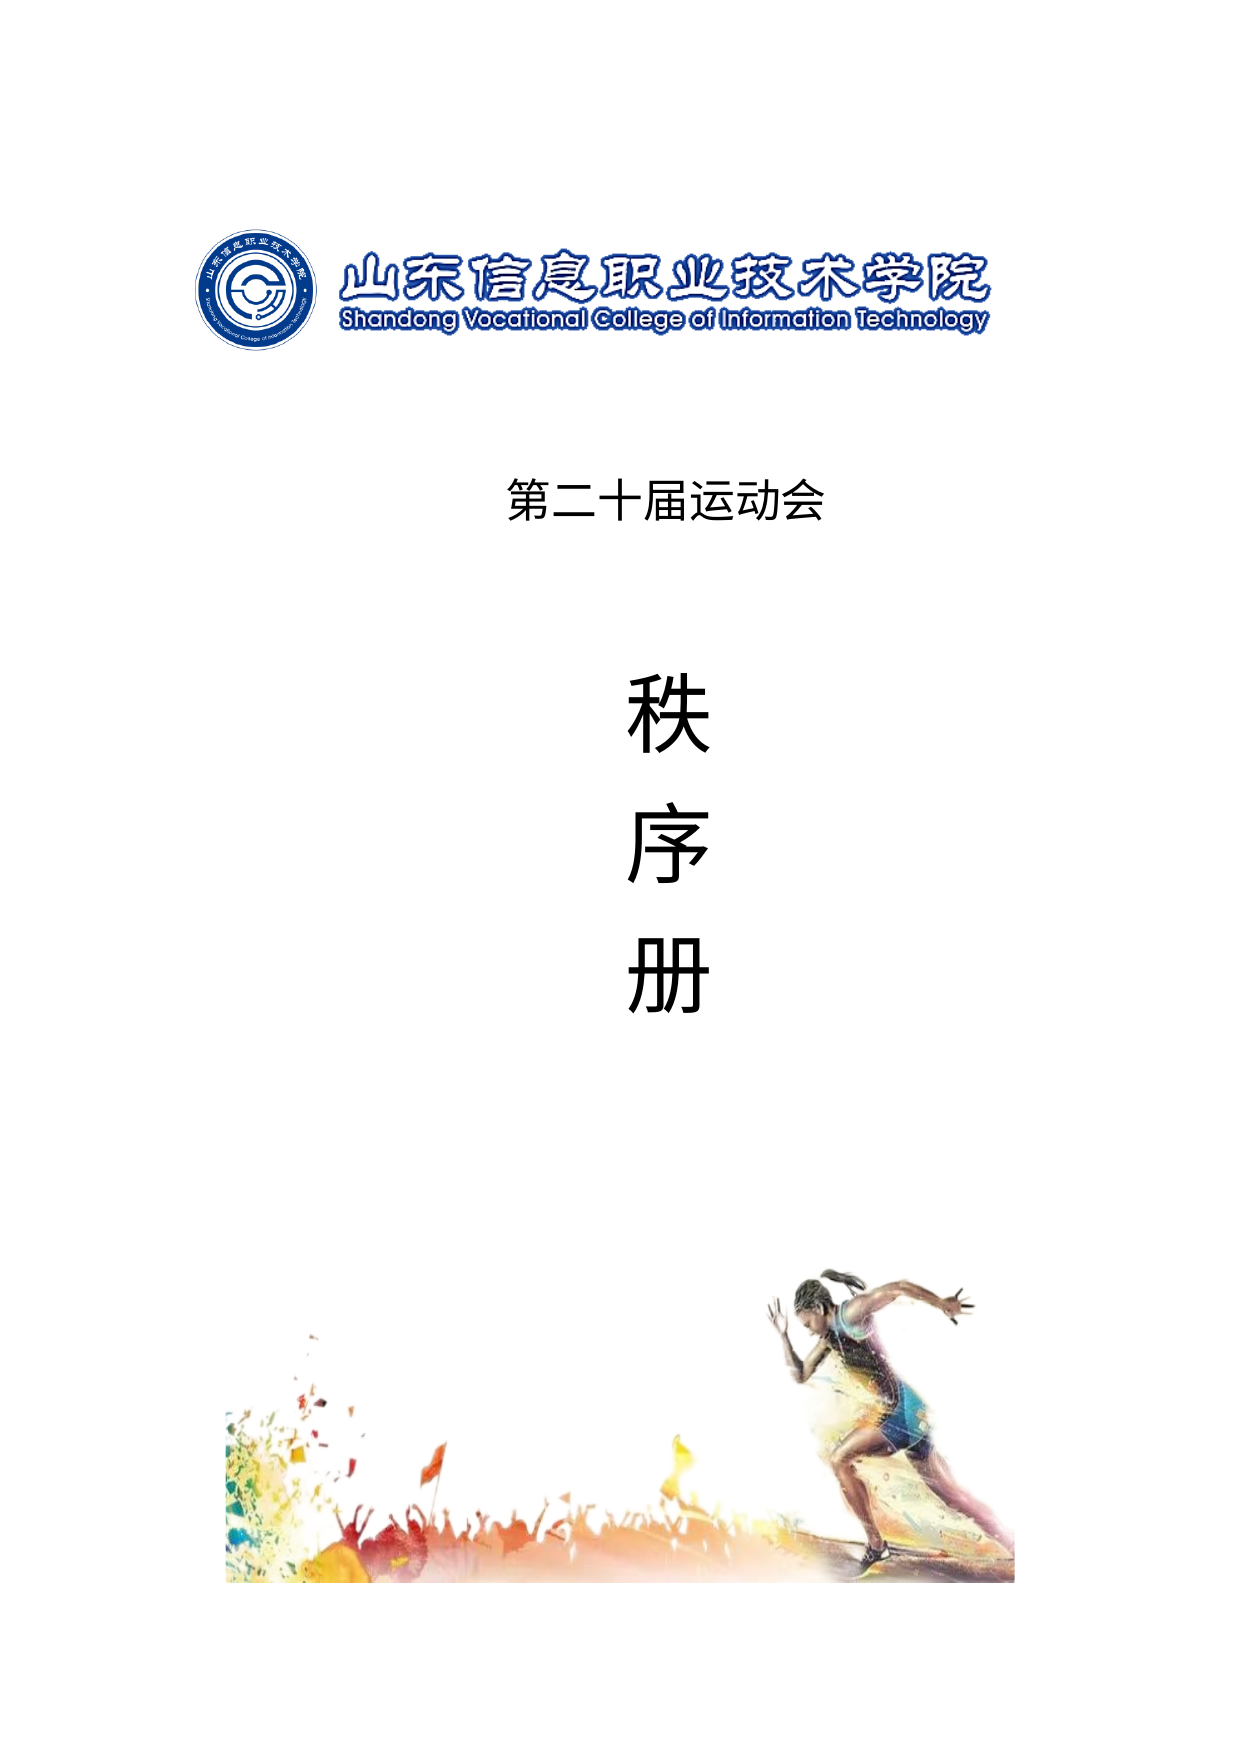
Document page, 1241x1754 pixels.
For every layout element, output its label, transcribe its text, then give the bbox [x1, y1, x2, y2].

text 册 [187, 904, 1053, 1034]
picture [225, 1033, 1015, 1583]
text 秩 [187, 644, 1053, 774]
text 第二十届运动会 [187, 449, 1053, 546]
picture [187, 221, 1019, 357]
text 序 [187, 774, 1053, 904]
